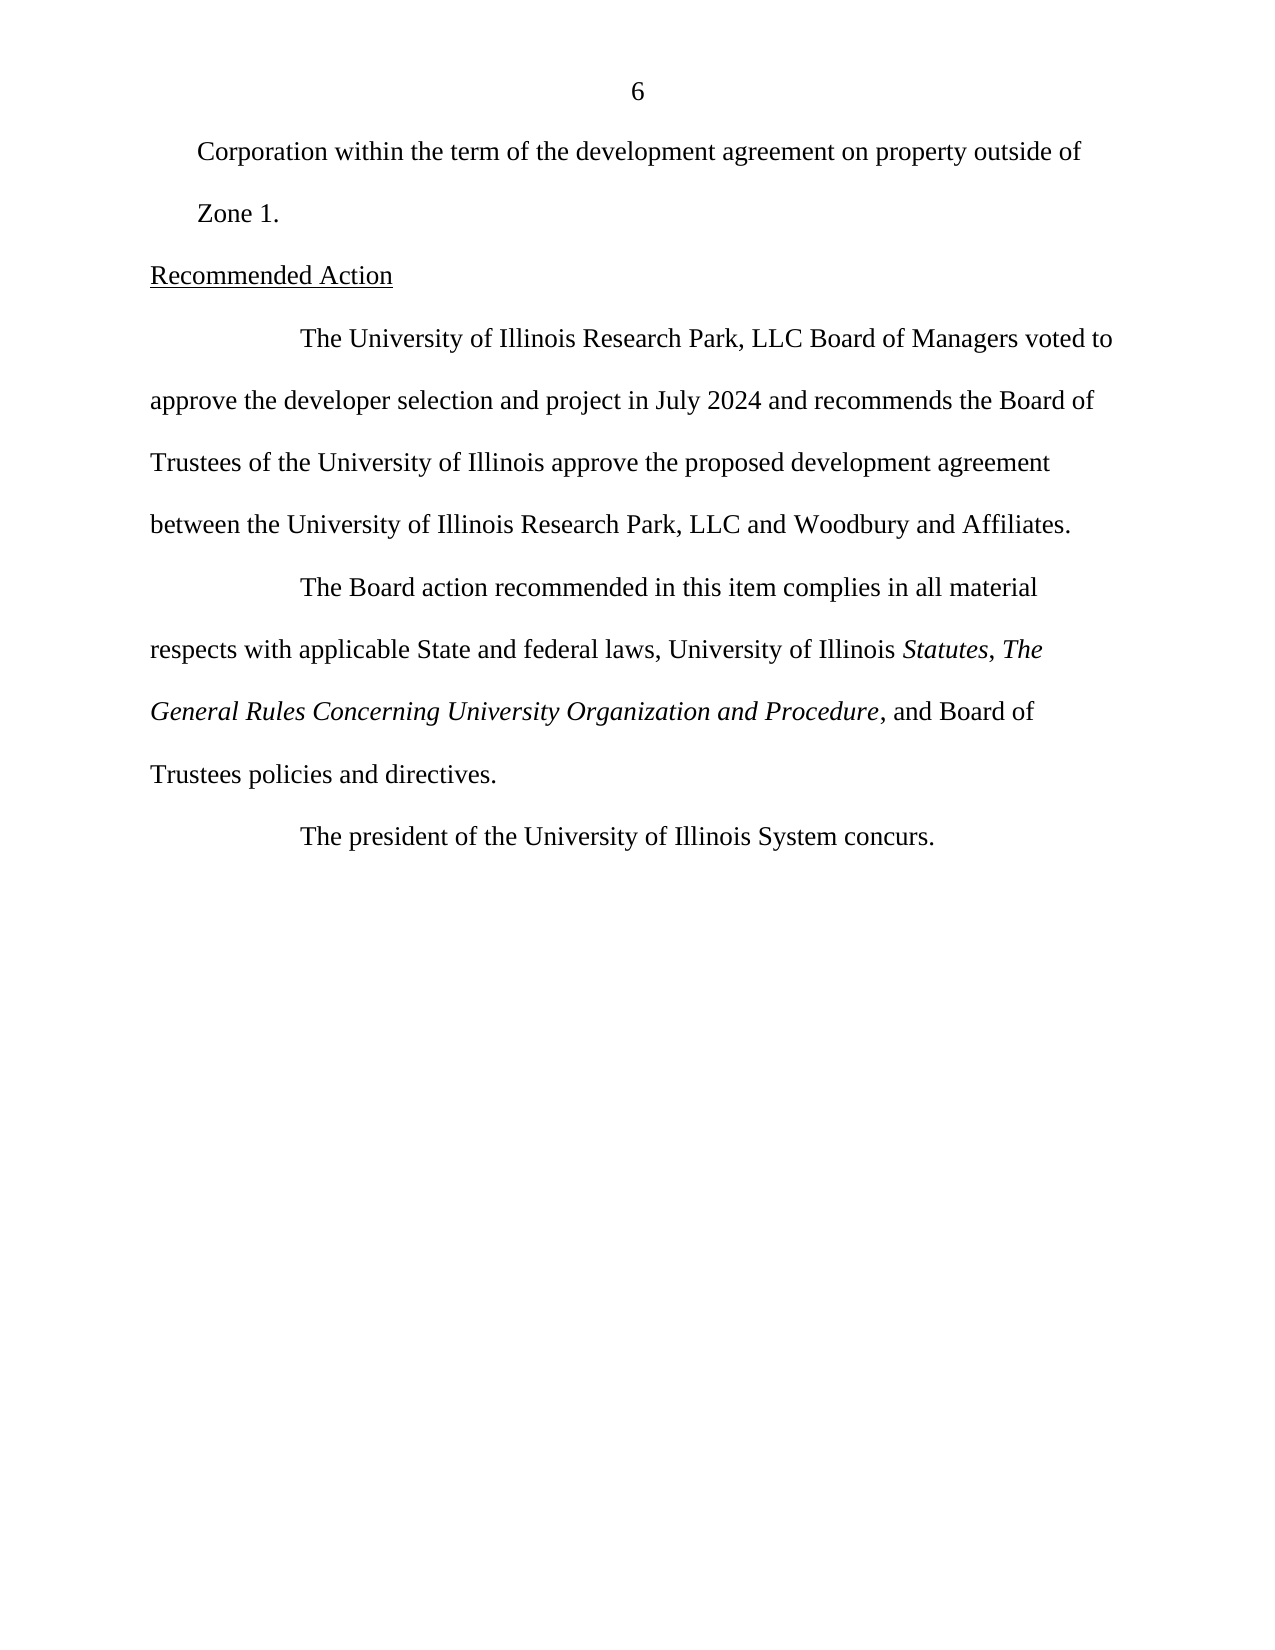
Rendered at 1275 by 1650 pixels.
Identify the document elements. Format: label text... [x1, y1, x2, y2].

text The president of the University of Illinois System concurs. [150, 820, 1125, 851]
text The Board action recommended in this item complies in all material respects with applicable State and federal laws, University of Illinois Statutes, The General Rules Concerning University Organization and Procedure, and Board of Trustees policies and directives. [150, 571, 1125, 789]
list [150, 135, 1125, 228]
text The University of Illinois Research Park, LLC Board of Managers voted to approve the developer selection and project in July 2024 and recommends the Board of Trustees of the University of Illinois approve the proposed development agreement between the University of Illinois Research Park, LLC and Woodbury and Affiliates. [150, 322, 1125, 540]
subtitle Recommended Action [150, 259, 1125, 291]
